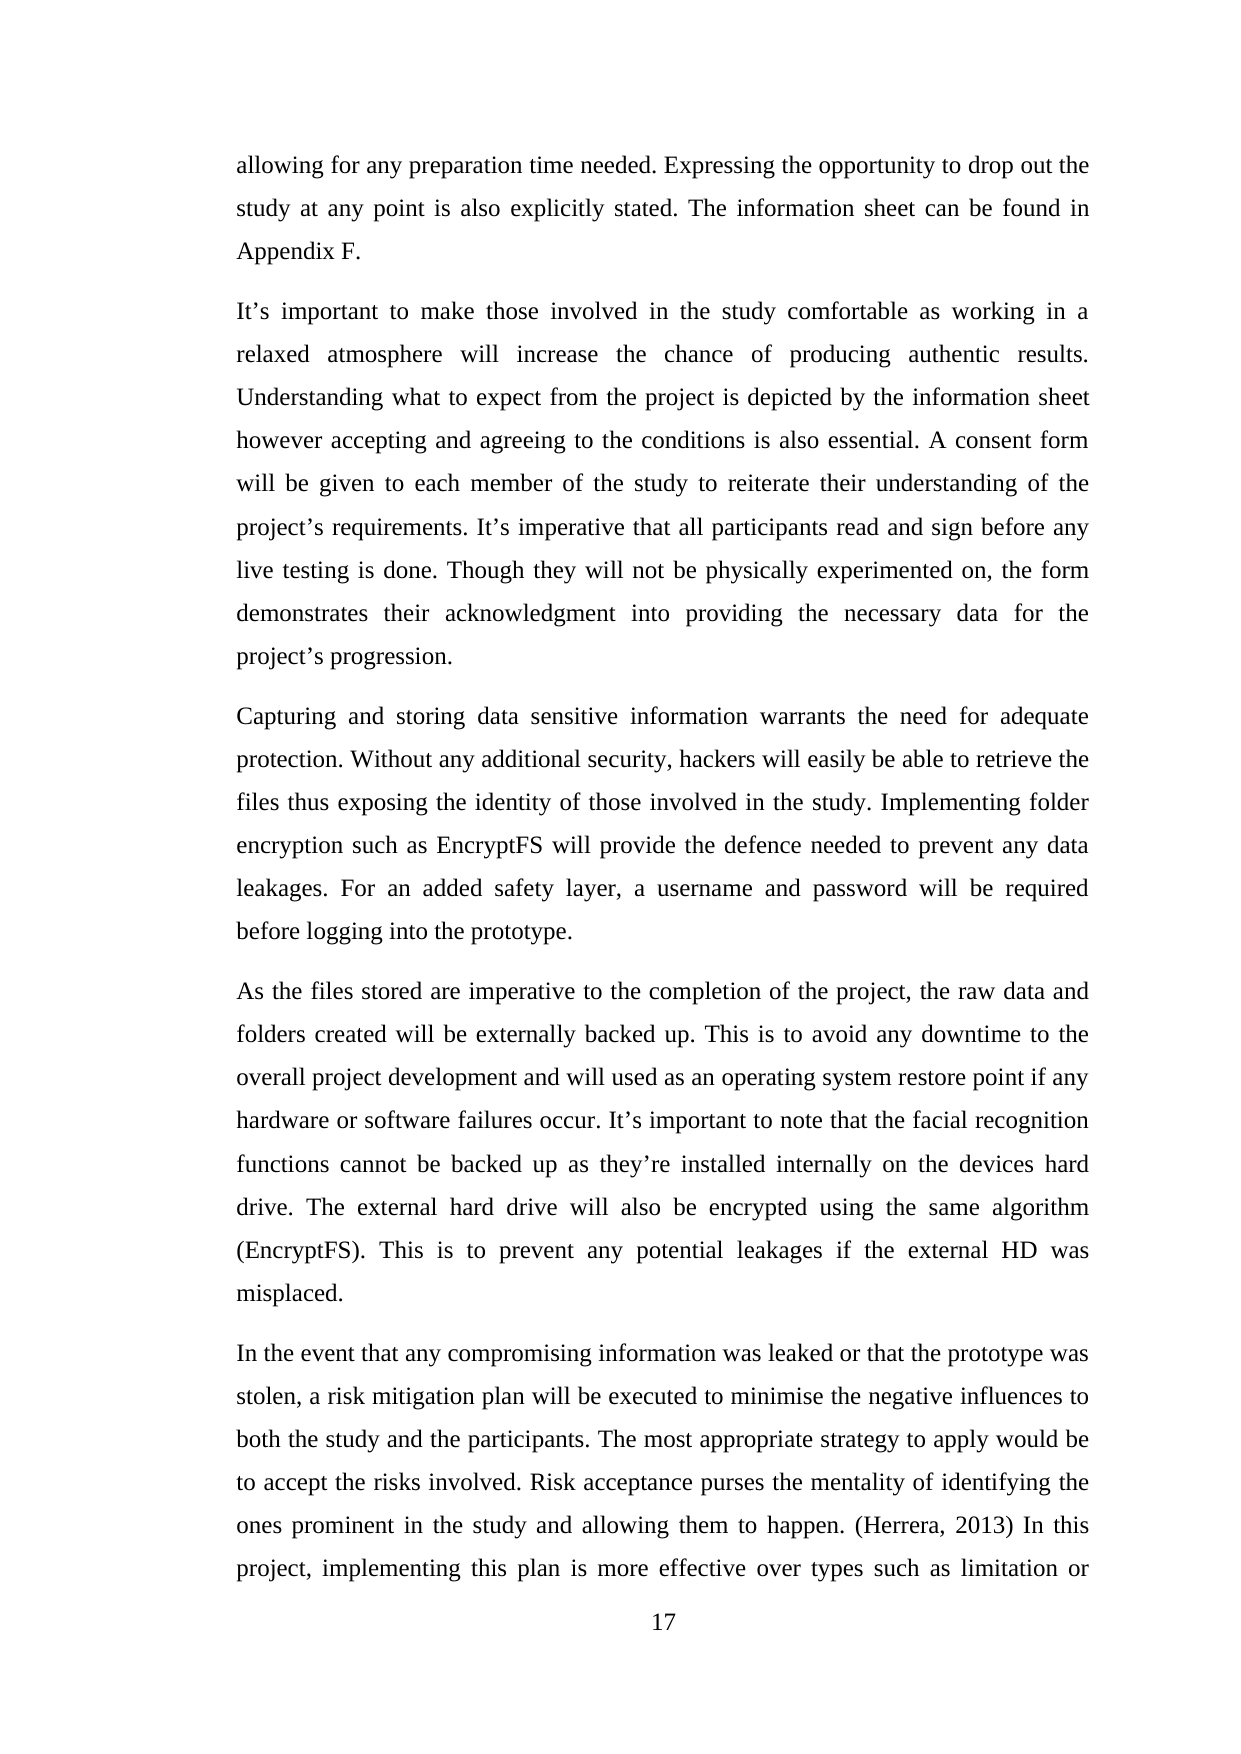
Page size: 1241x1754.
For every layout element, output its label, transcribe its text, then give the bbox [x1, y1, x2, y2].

text As the files stored are imperative to the completion of the project, the raw data and folders created will be externally backed up. This is to avoid any downtime to the overall project development and will used as an operating system restore point if any hardware or software failures occur. It’s important to note that the facial recognition functions cannot be backed up as they’re installed internally on the devices hard drive. The external hard drive will also be encrypted using the same algorithm (EncryptFS). This is to prevent any potential leakages if the external HD was misplaced. [236, 976, 1090, 1307]
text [236, 1338, 1090, 1582]
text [236, 150, 1090, 265]
text Capturing and storing data sensitive information warrants the need for adequate protection. Without any additional security, hackers will easily be able to retrieve the files thus exposing the identity of those involved in the study. Implementing folder encryption such as EncryptFS will provide the defence needed to prevent any data leakages. For an added safety layer, a username and password will be required before logging into the prototype. [236, 701, 1090, 945]
text It’s important to make those involved in the study comfortable as working in a relaxed atmosphere will increase the chance of producing authentic results. Understanding what to expect from the project is depicted by the information sheet however accepting and agreeing to the conditions is also essential. A consent form will be given to each member of the study to reiterate their understanding of the project’s requirements. It’s imperative that all participants read and sign before any live testing is done. Though they will not be physically experimented on, the form demonstrates their acknowledgment into providing the necessary data for the project’s progression. [236, 296, 1090, 670]
